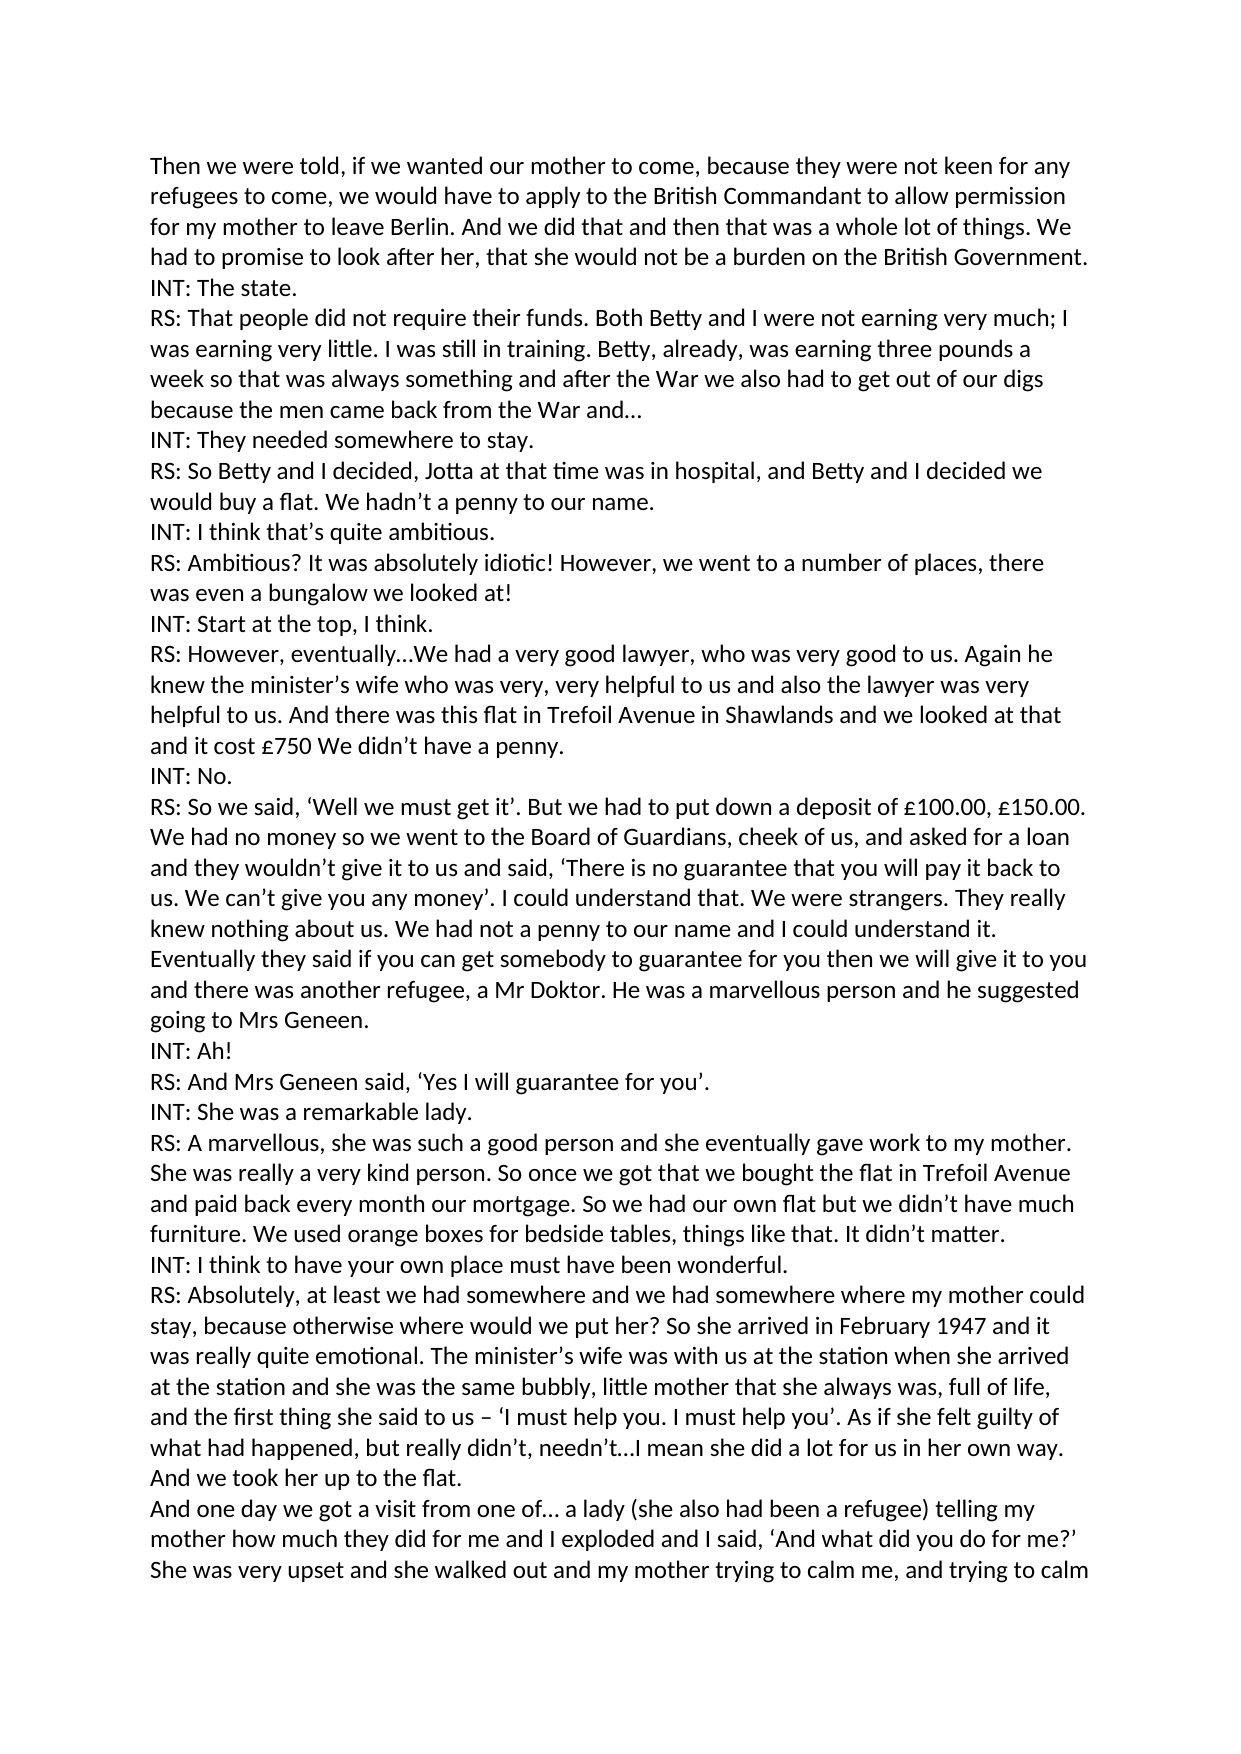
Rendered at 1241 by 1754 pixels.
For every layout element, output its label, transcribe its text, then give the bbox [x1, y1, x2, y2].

text Then we were told, if we wanted our mother to come, because they were not keen for any refugees to come, we would have to apply to the British Commandant to allow permission for my mother to leave Berlin. And we did that and then that was a whole lot of things. We had to promise to look after her, that she would not be a burden on the British Government. [150, 150, 1090, 272]
text RS: So Betty and I decided, Jotta at that time was in hospital, and Betty and I decided we would buy a flat. We hadn’t a penny to our name. [150, 455, 1090, 516]
text INT: Ah! [150, 1035, 1090, 1066]
text RS: A marvellous, she was such a good person and she eventually gave work to my mother. She was really a very kind person. So once we got that we bought the flat in Trefoil Avenue and paid back every month our mortgage. So we had our own flat but we didn’t have much furniture. We used orange boxes for bedside tables, things like that. It didn’t matter. [150, 1127, 1090, 1249]
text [150, 1493, 1090, 1584]
text INT: She was a remarkable lady. [150, 1096, 1090, 1127]
text RS: However, eventually…We had a very good lawyer, who was very good to us. Again he knew the minister’s wife who was very, very helpful to us and also the lawyer was very helpful to us. And there was this flat in Trefoil Avenue in Shawlands and we looked at that and it cost £750 We didn’t have a penny. [150, 638, 1090, 760]
text INT: I think that’s quite ambitious. [150, 516, 1090, 547]
text RS: So we said, ‘Well we must get it’. But we had to put down a deposit of £100.00, £150.00. We had no money so we went to the Board of Guardians, cheek of us, and asked for a loan and they wouldn’t give it to us and said, ‘There is no guarantee that you will pay it back to us. We can’t give you any money’. I could understand that. We were strangers. They really knew nothing about us. We had not a penny to our name and I could understand it. Eventually they said if you can get somebody to guarantee for you then we will give it to you and there was another refugee, a Mr Doktor. He was a marvellous person and he suggested going to Mrs Geneen. [150, 791, 1090, 1035]
text RS: That people did not require their funds. Both Betty and I were not earning very much; I was earning very little. I was still in training. Betty, already, was earning three pounds a week so that was always something and after the War we also had to get out of our digs because the men came back from the War and… [150, 303, 1090, 425]
text INT: They needed somewhere to stay. [150, 425, 1090, 455]
text RS: Ambitious? It was absolutely idiotic! However, we went to a number of places, there was even a bungalow we looked at! [150, 547, 1090, 608]
text INT: No. [150, 760, 1090, 791]
text INT: Start at the top, I think. [150, 608, 1090, 638]
text INT: The state. [150, 272, 1090, 303]
text INT: I think to have your own place must have been wonderful. [150, 1249, 1090, 1279]
text RS: And Mrs Geneen said, ‘Yes I will guarantee for you’. [150, 1066, 1090, 1096]
text RS: Absolutely, at least we had somewhere and we had somewhere where my mother could stay, because otherwise where would we put her? So she arrived in February 1947 and it was really quite emotional. The minister’s wife was with us at the station when she arrived at the station and she was the same bubbly, little mother that she always was, full of life, and the first thing she said to us – ‘I must help you. I must help you’. As if she felt guilty of what had happened, but really didn’t, needn’t…I mean she did a lot for us in her own way. And we took her up to the flat. [150, 1279, 1090, 1493]
